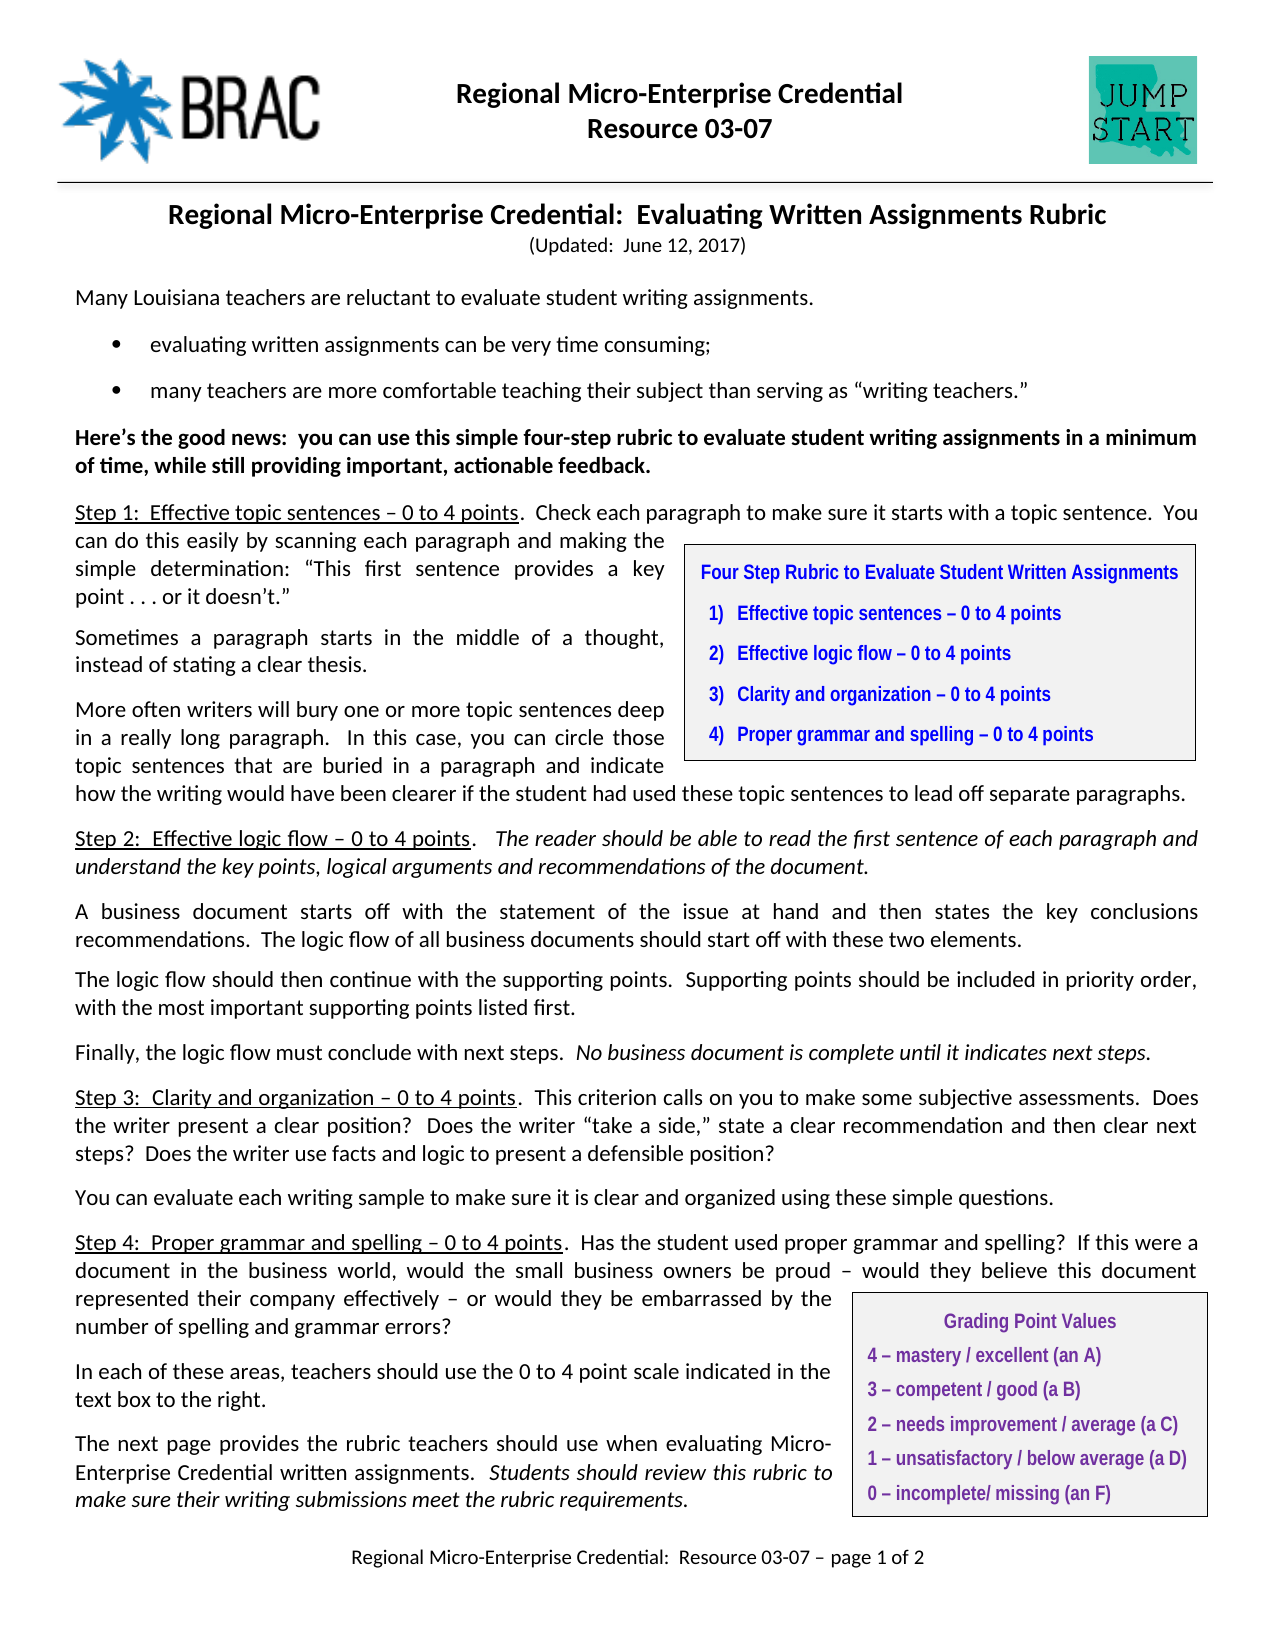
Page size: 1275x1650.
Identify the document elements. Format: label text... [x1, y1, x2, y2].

text (Updated: June 12, 2017) [75, 232, 1200, 257]
text In each of these areas, teachers should use the 0 to 4 point scale indicated in the text box to the right. [75, 1357, 852, 1413]
list Step 1: Effective topic sentences – 0 to 4 points. Check each paragraph to make sure it starts with a topic sentence. You can do this easily by scanning each paragraph and making the simple determination: “This first sentence provides a key point . . . or it doesn’t.” [75, 498, 1200, 610]
text More often writers will bury one or more topic sentences deep in a really long paragraph. In this case, you can circle those topic sentences that are buried in a paragraph and indicate how the writing would have been clearer if the student had used these topic sentences to lead off separate paragraphs. [75, 695, 1200, 807]
text The logic flow should then continue with the supporting points. Supporting points should be included in priority order, with the most important supporting points listed first. [75, 965, 1200, 1021]
picture [1088, 56, 1198, 164]
text The next page provides the rubric teachers should use when evaluating Micro-Enterprise Credential written assignments. Students should review this rubric to make sure their writing submissions meet the rubric requirements. [75, 1429, 852, 1514]
text Here’s the good news: you can use this simple four-step rubric to evaluate student writing assignments in a minimum of time, while still providing important, actionable feedback. [75, 423, 1200, 479]
text Step 4: Proper grammar and spelling – 0 to 4 points. Has the student used proper grammar and spelling? If this were a document in the business world, would the small business owners be proud – would they believe this document represented their company effectively – or would they be embarrassed by the number of spelling and grammar errors? [75, 1228, 1200, 1340]
text Sometimes a paragraph starts in the middle of a thought, instead of stating a clear thesis. [75, 623, 684, 679]
text Many Louisiana teachers are reluctant to evaluate student writing assignments. [75, 283, 1200, 311]
text A business document starts off with the statement of the issue at hand and then states the key conclusions recommendations. The logic flow of all business documents should start off with these two elements. [75, 897, 1200, 953]
list many teachers are more comfortable teaching their subject than serving as “writing teachers.” [112, 376, 1200, 404]
text Finally, the logic flow must conclude with next steps. No business document is complete until it indicates next steps. [75, 1038, 1200, 1066]
picture [56, 37, 339, 183]
text You can evaluate each writing sample to make sure it is clear and organized using these simple questions. [75, 1183, 1200, 1211]
list evaluating written assignments can be very time consuming; [112, 330, 1200, 358]
text Step 2: Effective logic flow – 0 to 4 points. The reader should be able to read the first sentence of each paragraph and understand the key points, logical arguments and recommendations of the document. [75, 824, 1200, 880]
text Step 3: Clarity and organization – 0 to 4 points. This criterion calls on you to make some subjective assessments. Does the writer present a clear position? Does the writer “take a side,” state a clear recommendation and then clear next steps? Does the writer use facts and logic to present a defensible position? [75, 1083, 1200, 1167]
text Regional Micro-Enterprise Credential: Evaluating Written Assignments Rubric [75, 196, 1200, 232]
